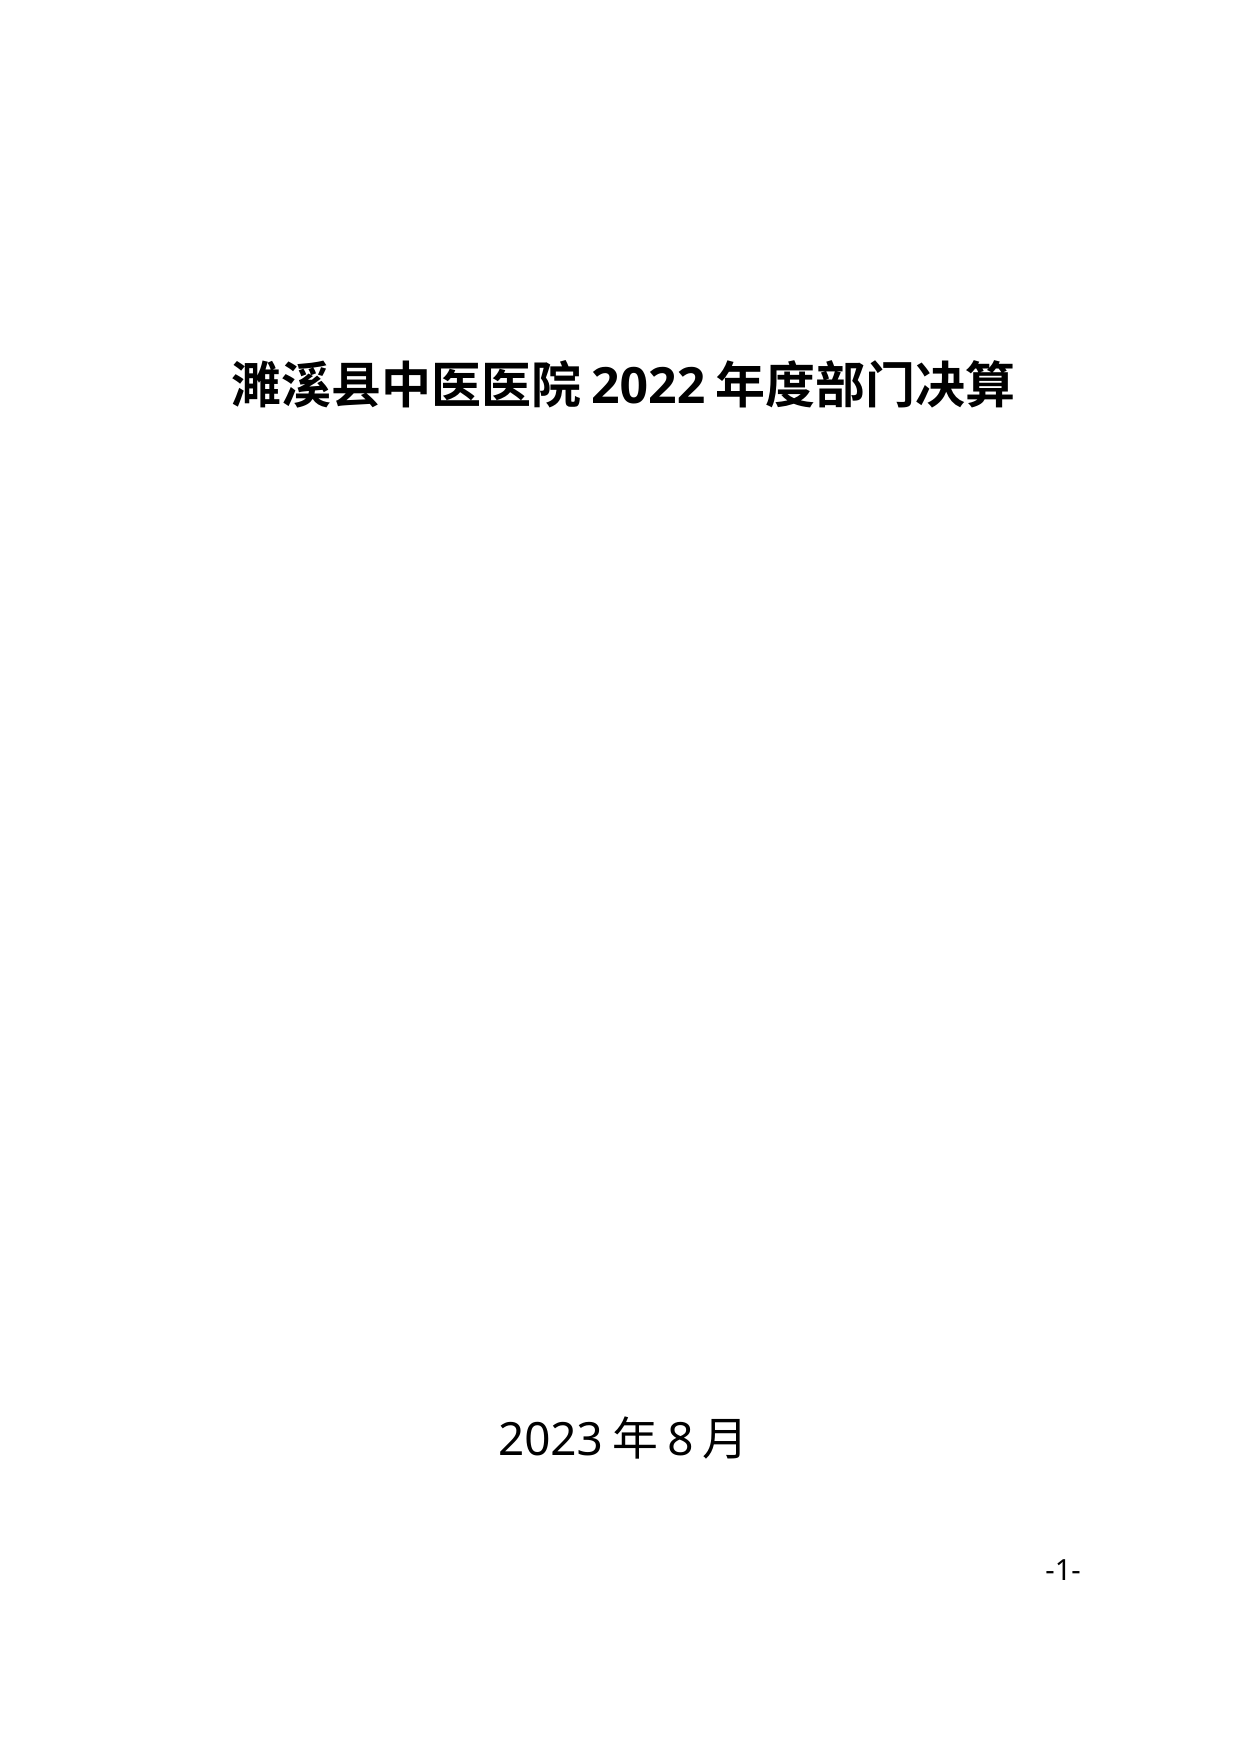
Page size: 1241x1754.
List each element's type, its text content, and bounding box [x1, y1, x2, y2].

text 2023年8月 [167, 1403, 1079, 1469]
text 濉溪县中医医院2022年度部门决算 [167, 345, 1079, 418]
